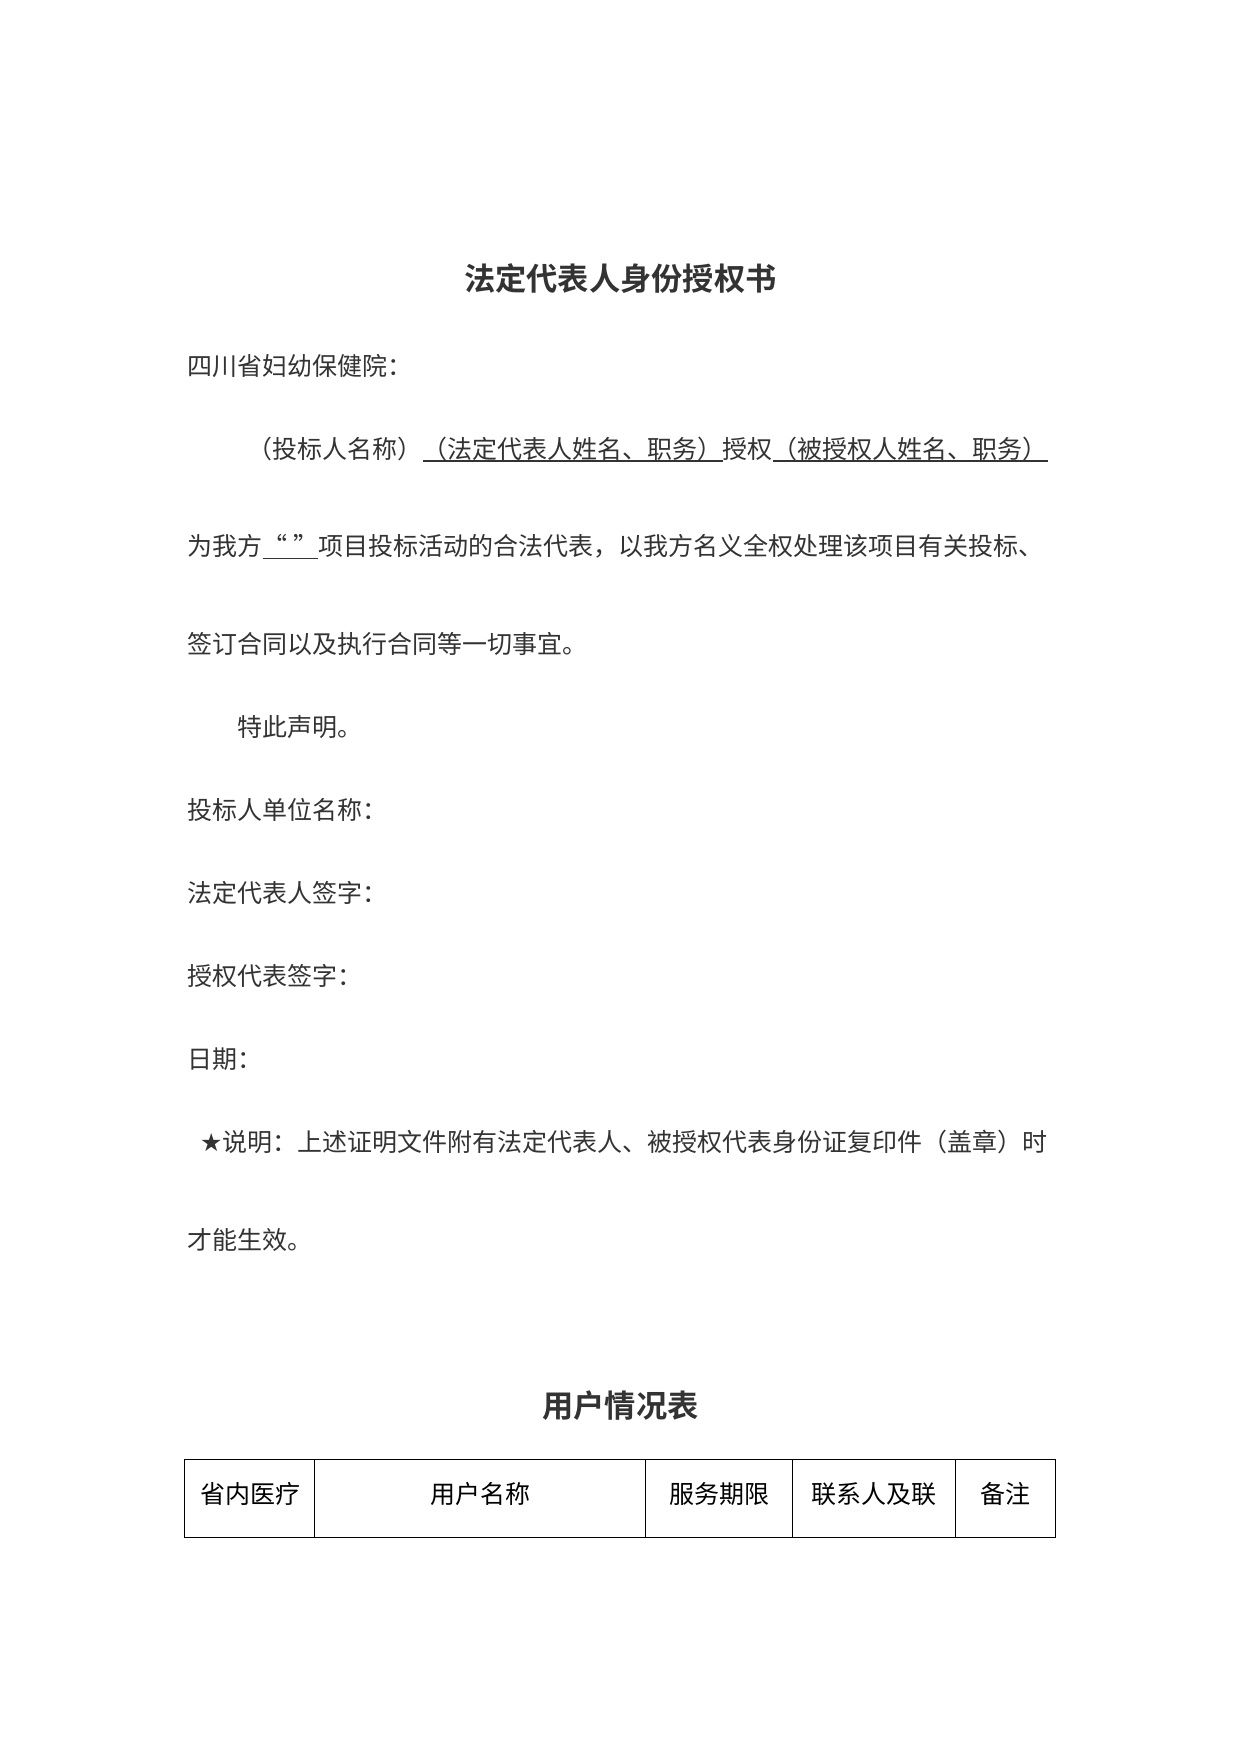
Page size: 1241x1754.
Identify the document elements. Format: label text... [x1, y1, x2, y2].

text ★说明：上述证明文件附有法定代表人、被授权代表身份证复印件（盖章）时才能生效。 [187, 1108, 1053, 1271]
text 日期： [187, 1025, 1053, 1090]
table_header 备注 [956, 1460, 1055, 1537]
text （投标人名称）（法定代表人姓名、职务）授权（被授权人姓名、职务）为我方“ ”项目投标活动的合法代表，以我方名义全权处理该项目有关投标、签订合同以及执行合同等一切事宜。 [187, 415, 1053, 675]
text 法定代表人签字： [187, 859, 1053, 924]
text 法定代表人身份授权书 [187, 244, 1053, 309]
table_header 服务期限 [646, 1460, 792, 1537]
table_header 联系人及联系方式 [793, 1460, 955, 1537]
text 特此声明。 [187, 693, 1053, 758]
text 用户情况表 [187, 1371, 1053, 1436]
text 四川省妇幼保健院： [187, 332, 1053, 397]
table_header 省内医疗机构 [185, 1460, 314, 1537]
text 投标人单位名称： [187, 776, 1053, 841]
text 授权代表签字： [187, 942, 1053, 1007]
table_header 用户名称 [315, 1460, 645, 1537]
